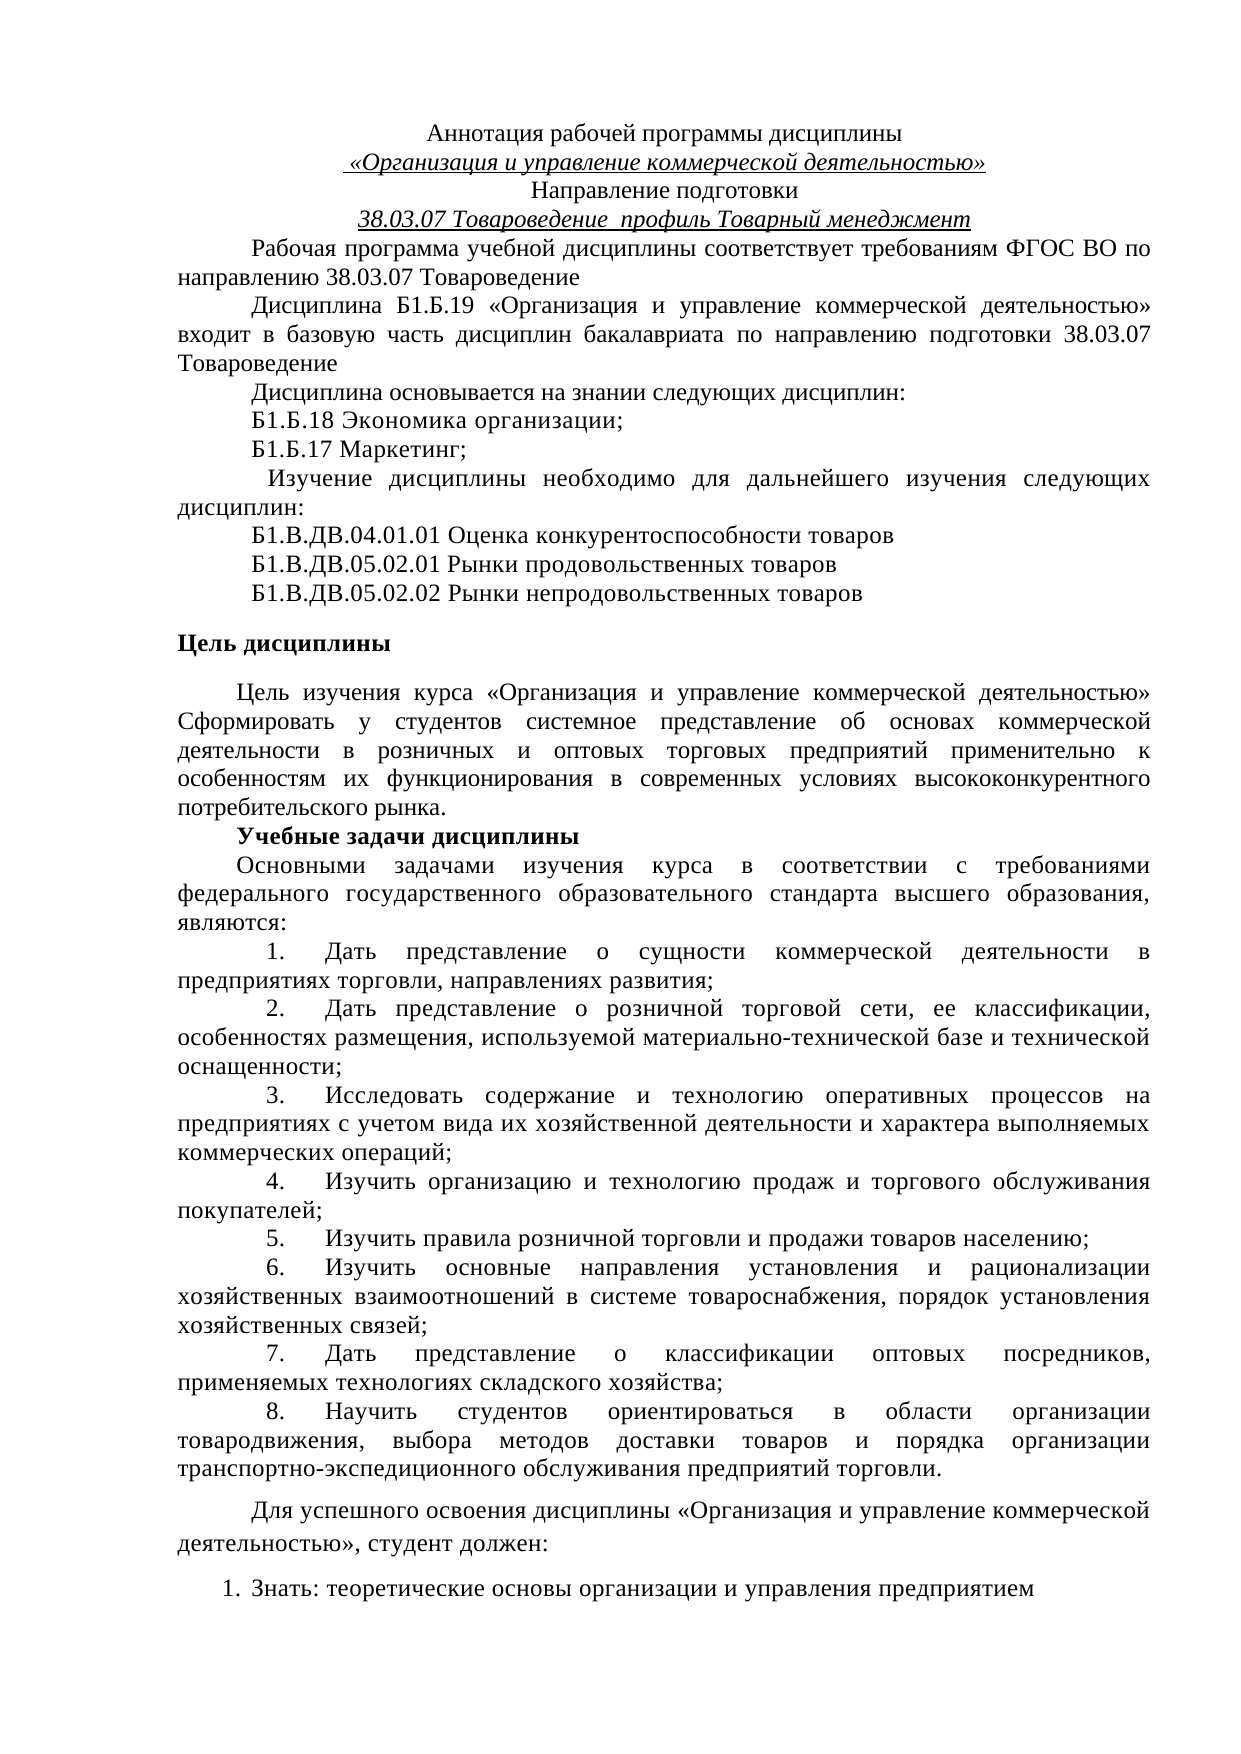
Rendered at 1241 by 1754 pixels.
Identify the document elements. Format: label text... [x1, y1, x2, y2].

text Для успешного освоения дисциплины «Организация и управление коммерческой деятельностью», студент должен: [177, 1495, 1152, 1557]
subtitle Цель дисциплины [177, 628, 1152, 656]
text Б1.В.ДВ.04.01.01 Оценка конкурентоспособности товаров [177, 521, 1152, 549]
text Изучение дисциплины необходимо для дальнейшего изучения следующих дисциплин: [177, 463, 1152, 521]
text Б1.В.ДВ.05.02.02 Рынки непродовольственных товаров [177, 578, 1152, 607]
text Направление подготовки [177, 176, 1152, 204]
text Б1.Б.18 Экономика организации; [177, 406, 1152, 434]
text Дисциплина основывается на знании следующих дисциплин: [177, 377, 1152, 406]
subtitle Учебные задачи дисциплины [177, 821, 1152, 850]
list Дать представление о сущности коммерческой деятельности в предприятиях торговли, направлениях развития; [177, 936, 1152, 993]
text Основными задачами изучения курса в соответствии с требованиями федерального государственного образовательного стандарта высшего образования, являются: [177, 850, 1152, 936]
list Изучить правила розничной торговли и продажи товаров населению; [177, 1223, 1152, 1252]
text «Организация и управление коммерческой деятельностью» [177, 147, 1152, 176]
subtitle Цель изучения курса «Организация и управление коммерческой деятельностью» Сформировать у студентов системное представление об основах коммерческой деятельности в розничных и оптовых торговых предприятий применительно к особенностям их функционирования в современных условиях высококонкурентного потребительского рынка. [177, 677, 1152, 821]
list Дать представление о классификации оптовых посредников, применяемых технологиях складского хозяйства; [177, 1338, 1152, 1396]
list Изучить организацию и технологию продаж и торгового обслуживания покупателей; [177, 1166, 1152, 1223]
text Б1.В.ДВ.05.02.01 Рынки продовольственных товаров [177, 549, 1152, 578]
text Аннотация рабочей программы дисциплины [177, 118, 1152, 147]
text Б1.Б.17 Маркетинг; [177, 434, 1152, 463]
list Исследовать содержание и технологию оперативных процессов на предприятиях с учетом вида их хозяйственной деятельности и характера выполняемых коммерческих операций; [177, 1080, 1152, 1166]
list Знать: теоретические основы организации и управления предприятием [177, 1573, 1152, 1602]
text 38.03.07 Товароведение профиль Товарный менеджмент [177, 204, 1152, 233]
list Научить студентов ориентироваться в области организации товародвижения, выбора методов доставки товаров и порядка организации транспортно-экспедиционного обслуживания предприятий торговли. [177, 1396, 1152, 1482]
text Рабочая программа учебной дисциплины соответствует требованиям ФГОС ВО по направлению 38.03.07 Товароведение [177, 233, 1152, 291]
list Дать представление о розничной торговой сети, ее классификации, особенностях размещения, используемой материально-технической базе и технической оснащенности; [177, 993, 1152, 1080]
list Изучить основные направления установления и рационализации хозяйственных взаимоотношений в системе товароснабжения, порядок установления хозяйственных связей; [177, 1252, 1152, 1338]
text Дисциплина Б1.Б.19 «Организация и управление коммерческой деятельностью» входит в базовую часть дисциплин бакалавриата по направлению подготовки 38.03.07 Товароведение [177, 291, 1152, 377]
